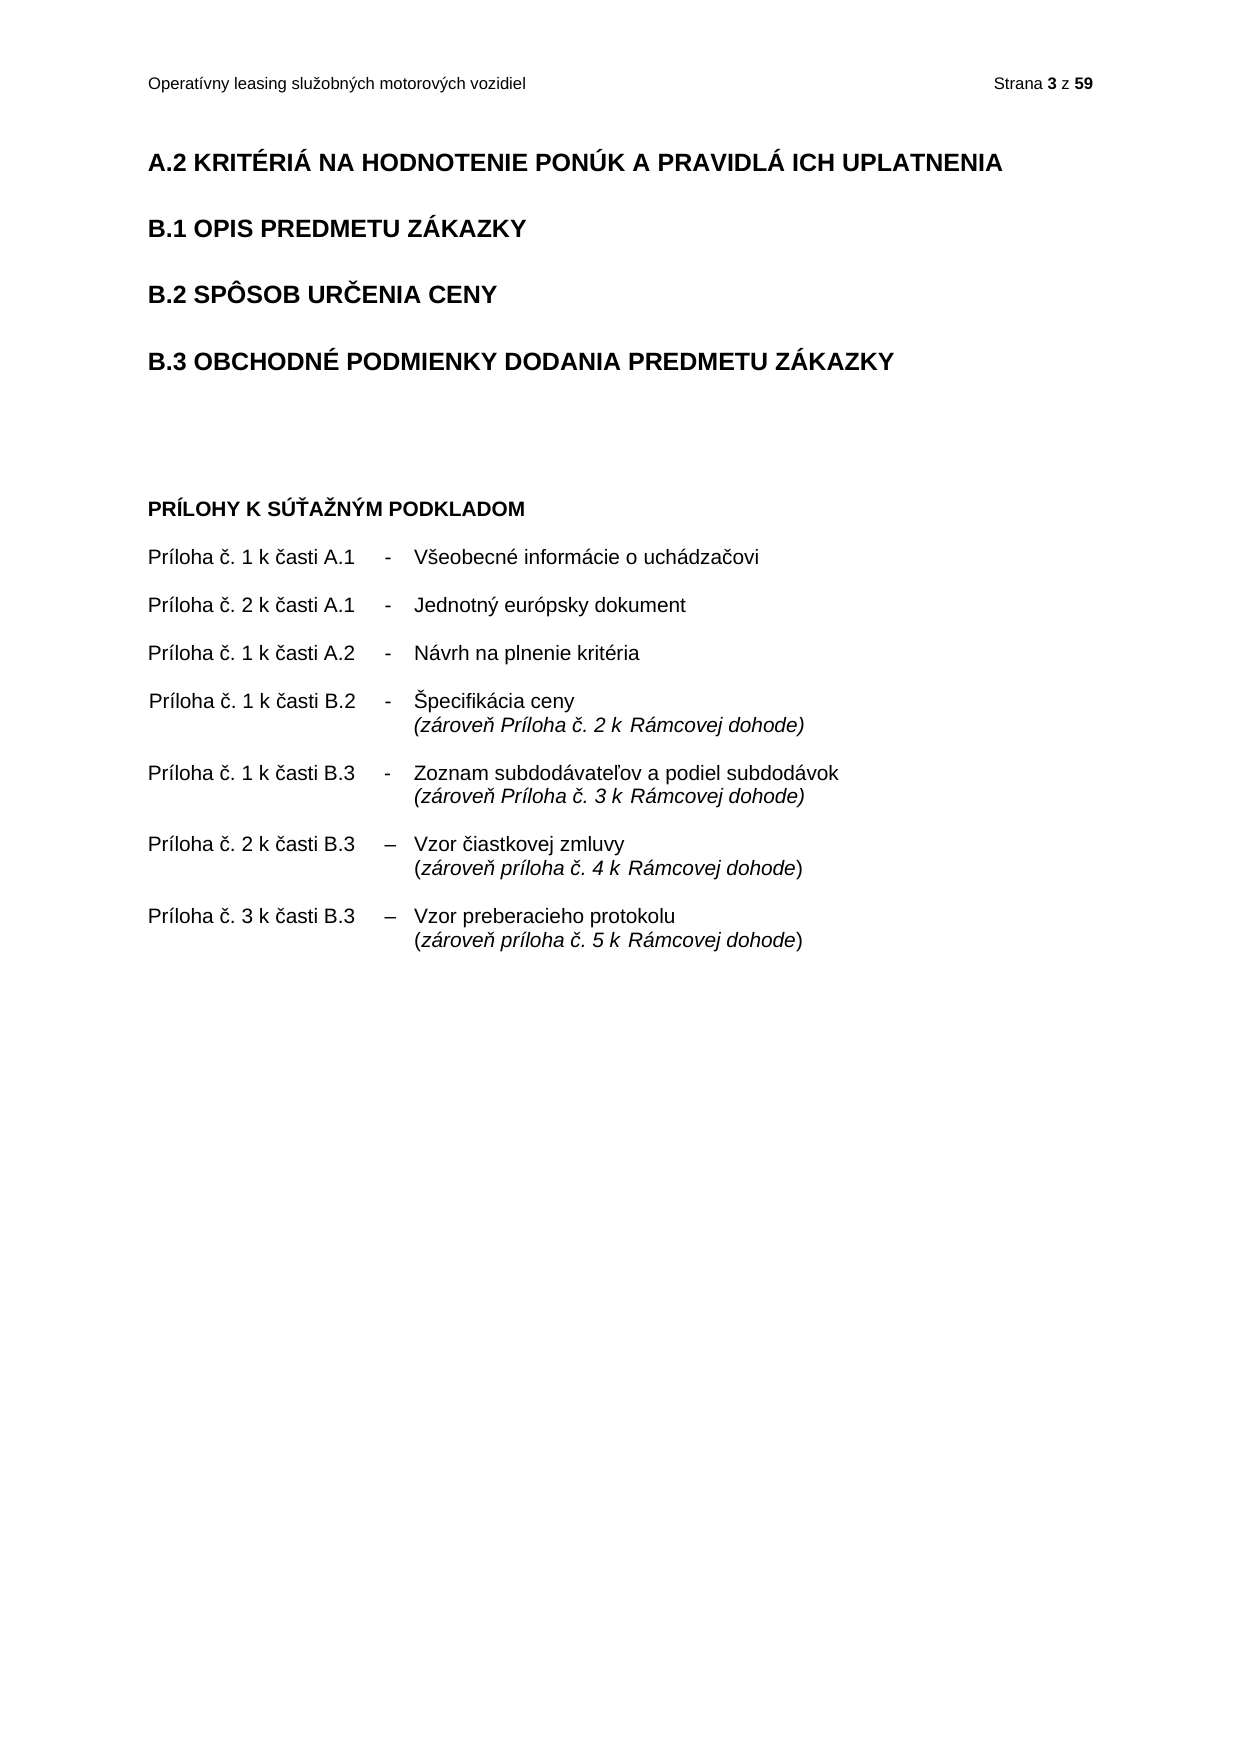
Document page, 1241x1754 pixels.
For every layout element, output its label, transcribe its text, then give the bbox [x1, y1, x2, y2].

text B.2 SPÔSOB URČENIA CENY [148, 280, 1092, 309]
text Príloha č. 1 k časti B.2 - Špecifikácia ceny [148, 688, 1092, 712]
text (zároveň Príloha č. 2 k Rámcovej dohode) [413, 712, 1092, 736]
text Príloha č. 1 k časti B.3 - Zoznam subdodávateľov a podiel subdodávok [148, 760, 1092, 784]
text B.3 OBCHODNÉ PODMIENKY DODANIA PREDMETU ZÁKAZKY [148, 346, 1092, 375]
text (zároveň príloha č. 5 k Rámcovej dohode) [384, 928, 1092, 952]
text Príloha č. 2 k časti B.3 – Vzor čiastkovej zmluvy [148, 832, 1092, 856]
text Príloha č. 1 k časti A.2 - Návrh na plnenie kritéria [148, 641, 1092, 664]
text PRÍLOHY K SÚŤAŽNÝM PODKLADOM [148, 497, 1092, 521]
text (zároveň príloha č. 4 k Rámcovej dohode) [384, 856, 1092, 880]
text Príloha č. 1 k časti A.1 - Všeobecné informácie o uchádzačovi [148, 545, 1092, 569]
text Príloha č. 2 k časti A.1 - Jednotný európsky dokument [148, 593, 1092, 617]
text A.2 KritériÁ na hodnotenie ponúk a PRAVIDLÁ ich uplatnenia [148, 148, 1092, 176]
text B.1 OPIS PREDMETU ZÁKAZKY [148, 214, 1092, 243]
text (zároveň Príloha č. 3 k Rámcovej dohode) [148, 784, 1092, 808]
text Príloha č. 3 k časti B.3 – Vzor preberacieho protokolu [148, 904, 1092, 928]
